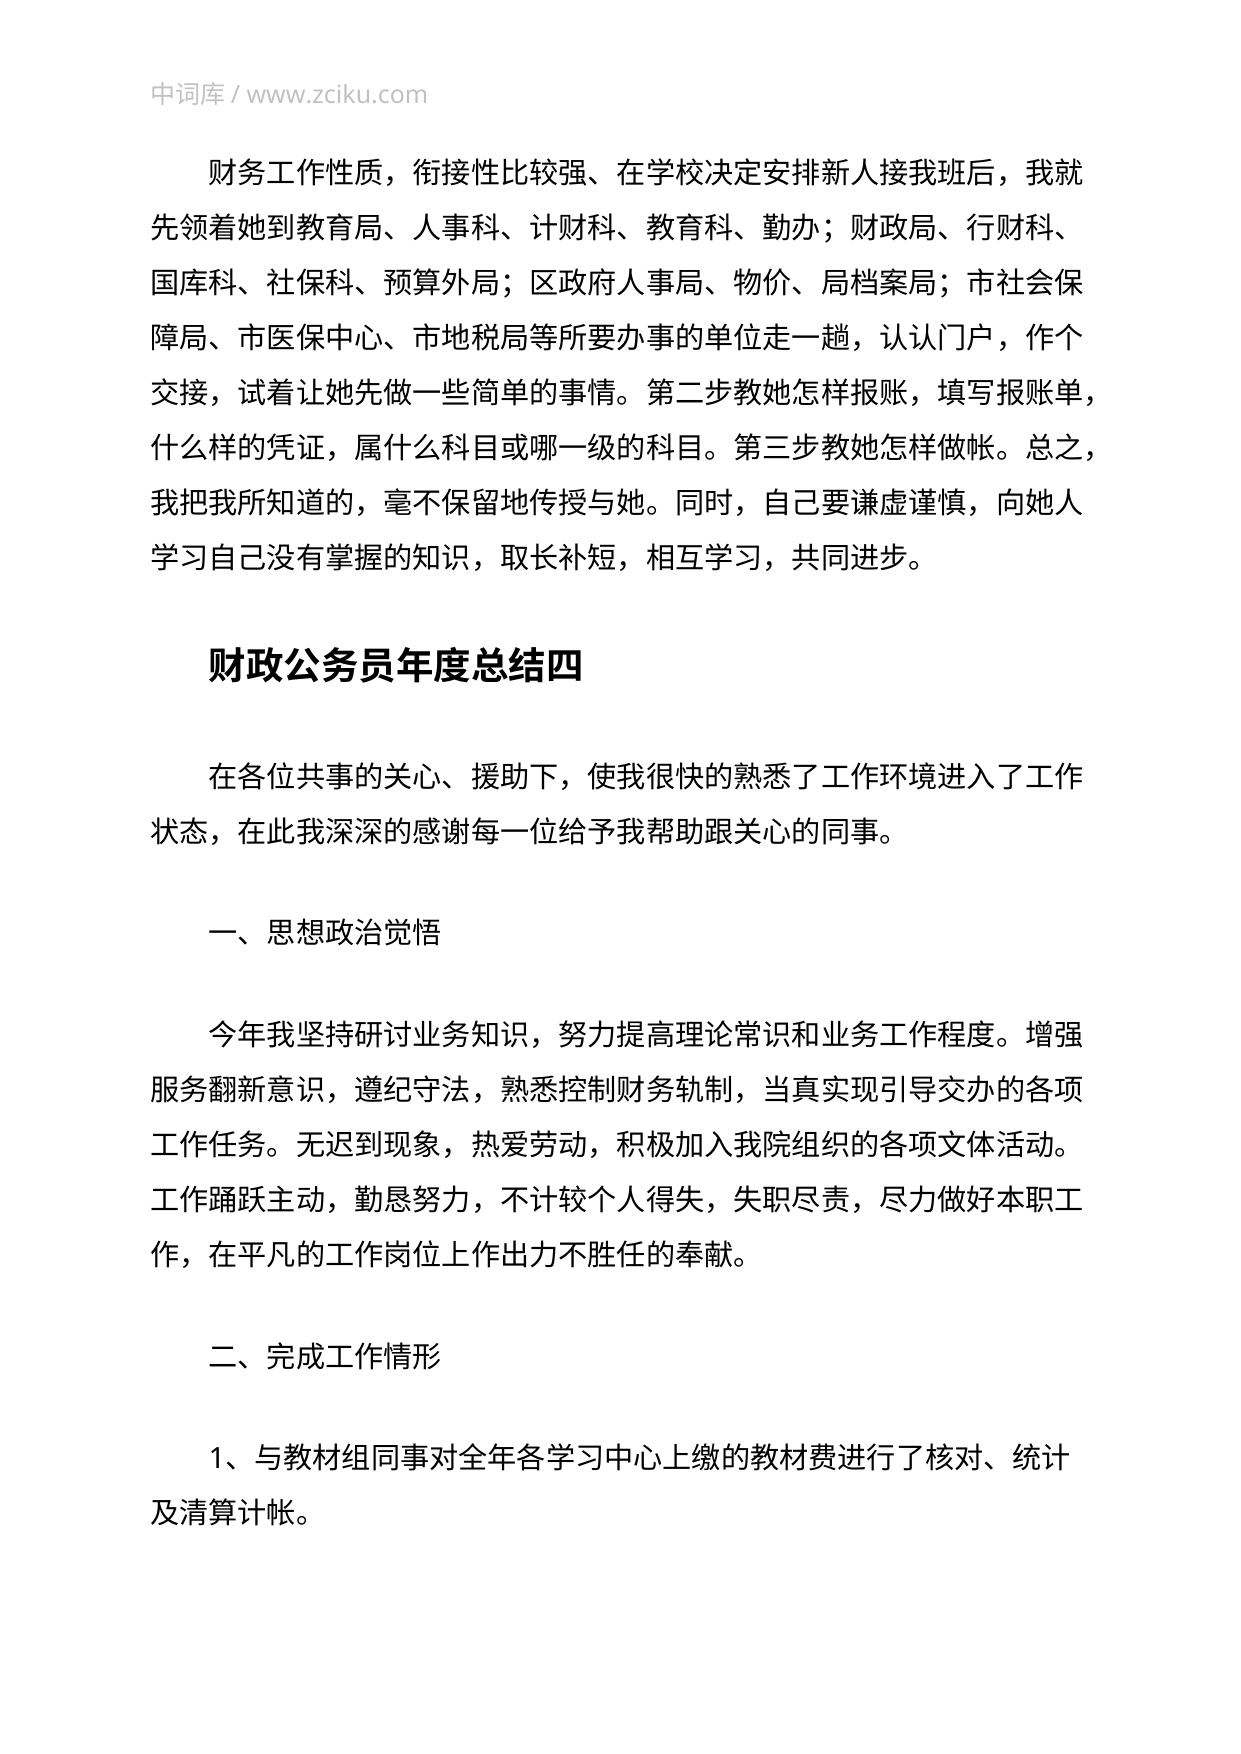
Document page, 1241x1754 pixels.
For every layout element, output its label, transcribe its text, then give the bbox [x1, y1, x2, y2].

text 财务工作性质，衔接性比较强、在学校决定安排新人接我班后，我就先领着她到教育局、人事科、计财科、教育科、勤办；财政局、行财科、国库科、社保科、预算外局；区政府人事局、物价、局档案局；市社会保障局、市医保中心、市地税局等所要办事的单位走一趟，认认门户，作个交接，试着让她先做一些简单的事情。第二步教她怎样报账，填写报账单，什么样的凭证，属什么科目或哪一级的科目。第三步教她怎样做帐。总之，我把我所知道的，毫不保留地传授与她。同时，自己要谦虚谨慎，向她人学习自己没有掌握的知识，取长补短，相互学习，共同进步。 [150, 150, 1090, 577]
text 在各位共事的关心、援助下，使我很快的熟悉了工作环境进入了工作状态，在此我深深的感谢每一位给予我帮助跟关心的同事。 [150, 753, 1090, 851]
text 1、与教材组同事对全年各学习中心上缴的教材费进行了核对、统计及清算计帐。 [150, 1435, 1090, 1532]
text 财政公务员年度总结四 [150, 636, 1090, 690]
text 二、完成工作情形 [150, 1333, 1090, 1376]
text 一、思想政治觉悟 [150, 910, 1090, 952]
text 今年我坚持研讨业务知识，努力提高理论常识和业务工作程度。增强服务翻新意识，遵纪守法，熟悉控制财务轨制，当真实现引导交办的各项工作任务。无迟到现象，热爱劳动，积极加入我院组织的各项文体活动。工作踊跃主动，勤恳努力，不计较个人得失，失职尽责，尽力做好本职工作，在平凡的工作岗位上作出力不胜任的奉献。 [150, 1012, 1090, 1274]
